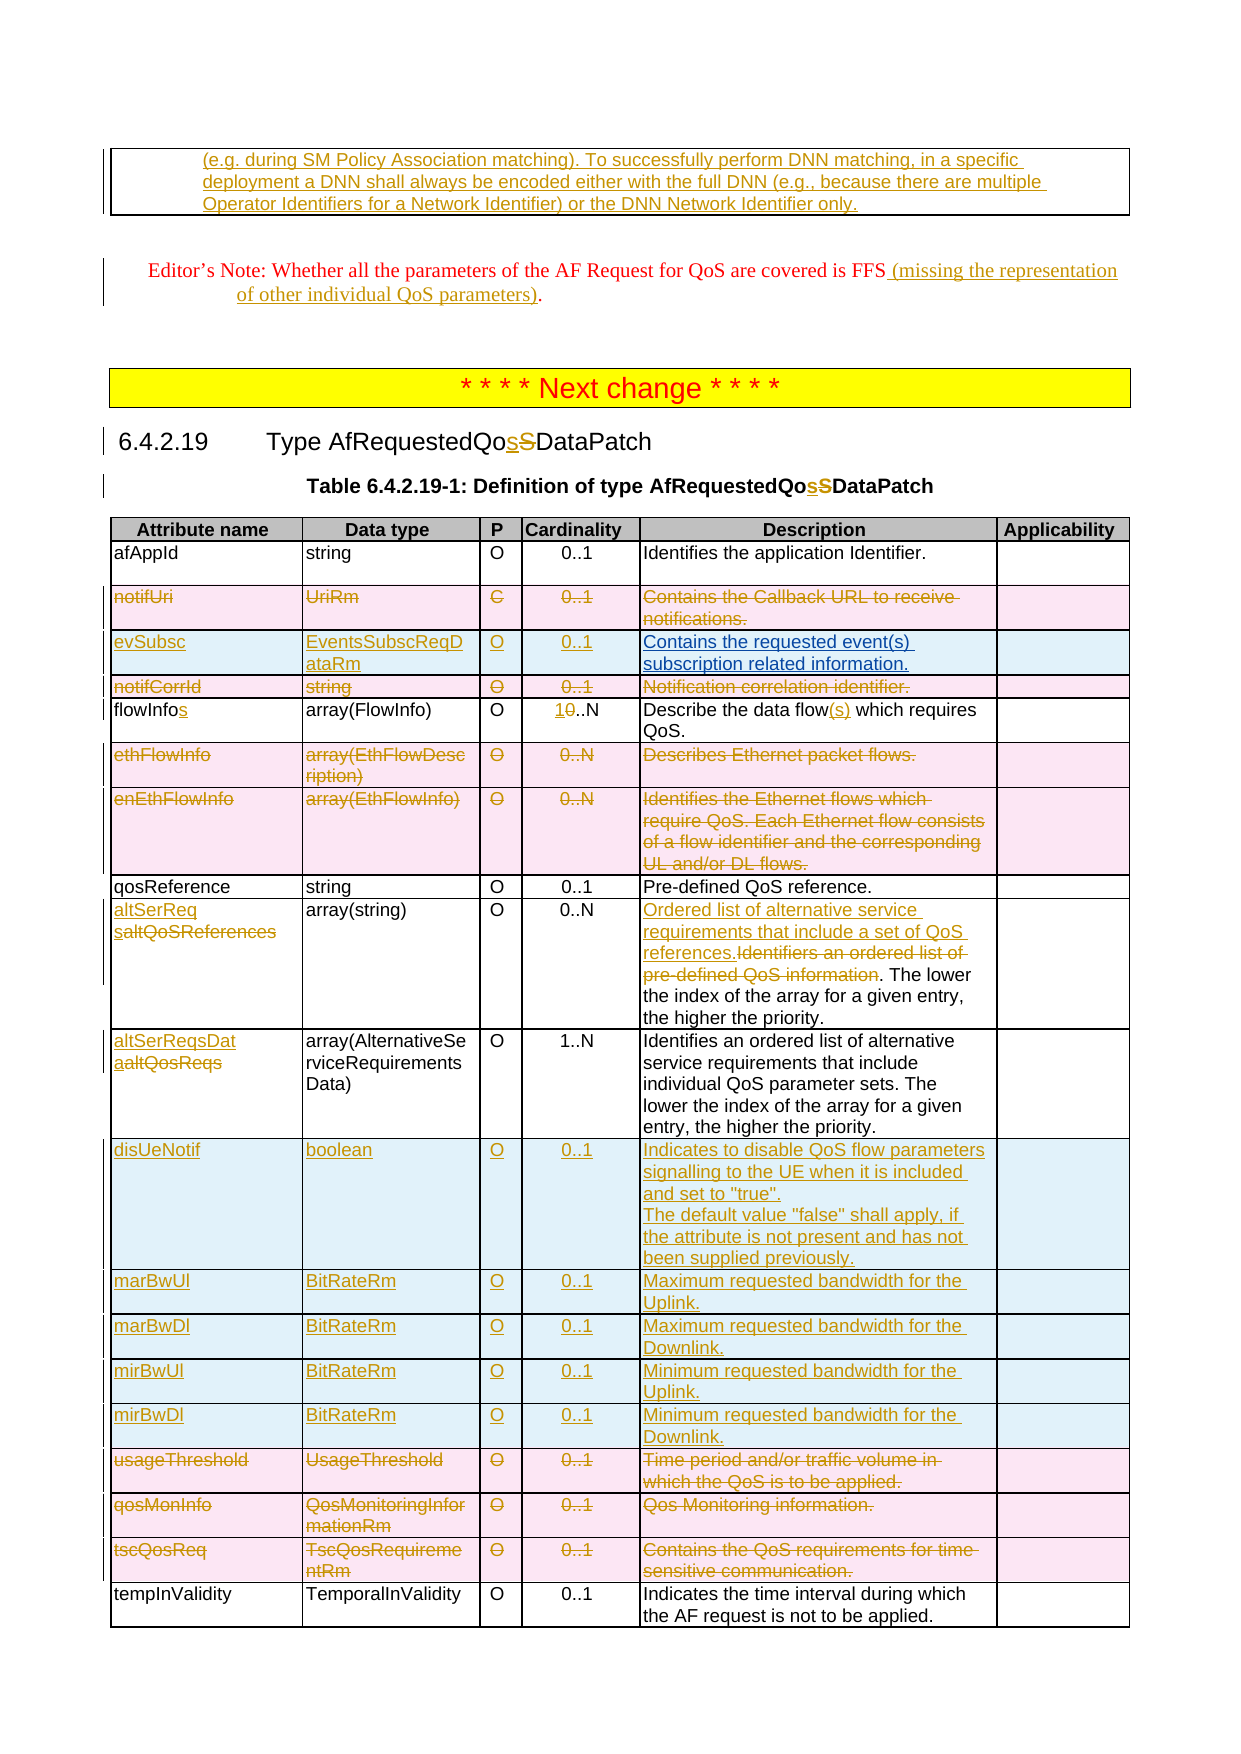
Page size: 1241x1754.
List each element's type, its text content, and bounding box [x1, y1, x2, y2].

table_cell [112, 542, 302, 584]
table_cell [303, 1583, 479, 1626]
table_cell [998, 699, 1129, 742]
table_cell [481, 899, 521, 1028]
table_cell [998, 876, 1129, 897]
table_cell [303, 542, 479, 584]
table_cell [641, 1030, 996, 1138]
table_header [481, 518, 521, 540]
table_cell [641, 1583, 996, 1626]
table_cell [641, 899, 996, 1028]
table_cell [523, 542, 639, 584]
text * * * * Next change * * * * [110, 369, 1130, 407]
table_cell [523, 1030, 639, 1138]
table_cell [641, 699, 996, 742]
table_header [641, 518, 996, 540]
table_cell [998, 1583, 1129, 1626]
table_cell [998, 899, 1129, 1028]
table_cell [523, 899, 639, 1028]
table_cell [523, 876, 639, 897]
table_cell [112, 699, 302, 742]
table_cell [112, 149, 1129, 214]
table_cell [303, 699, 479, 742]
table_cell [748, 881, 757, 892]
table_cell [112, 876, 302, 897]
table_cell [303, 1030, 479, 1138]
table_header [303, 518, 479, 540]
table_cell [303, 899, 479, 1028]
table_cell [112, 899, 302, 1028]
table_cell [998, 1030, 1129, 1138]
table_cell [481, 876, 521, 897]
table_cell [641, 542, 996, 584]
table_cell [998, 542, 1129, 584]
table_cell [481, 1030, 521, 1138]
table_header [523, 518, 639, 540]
subtitle 6.4.2.19 Type AfRequestedQoDataPatch [118, 427, 1122, 455]
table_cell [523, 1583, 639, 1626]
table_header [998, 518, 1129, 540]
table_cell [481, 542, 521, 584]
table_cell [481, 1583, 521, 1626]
text Table 6.4.2.19-1: Definition of type AfRequestedQoDataPatch [118, 474, 1122, 498]
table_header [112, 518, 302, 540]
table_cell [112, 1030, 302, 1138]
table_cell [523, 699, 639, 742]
text Editor’s Note: Whether all the parameters of the AF Request for QoS are covered is FFS. [148, 258, 1122, 306]
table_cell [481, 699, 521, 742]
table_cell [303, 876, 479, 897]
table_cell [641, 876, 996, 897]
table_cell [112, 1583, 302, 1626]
